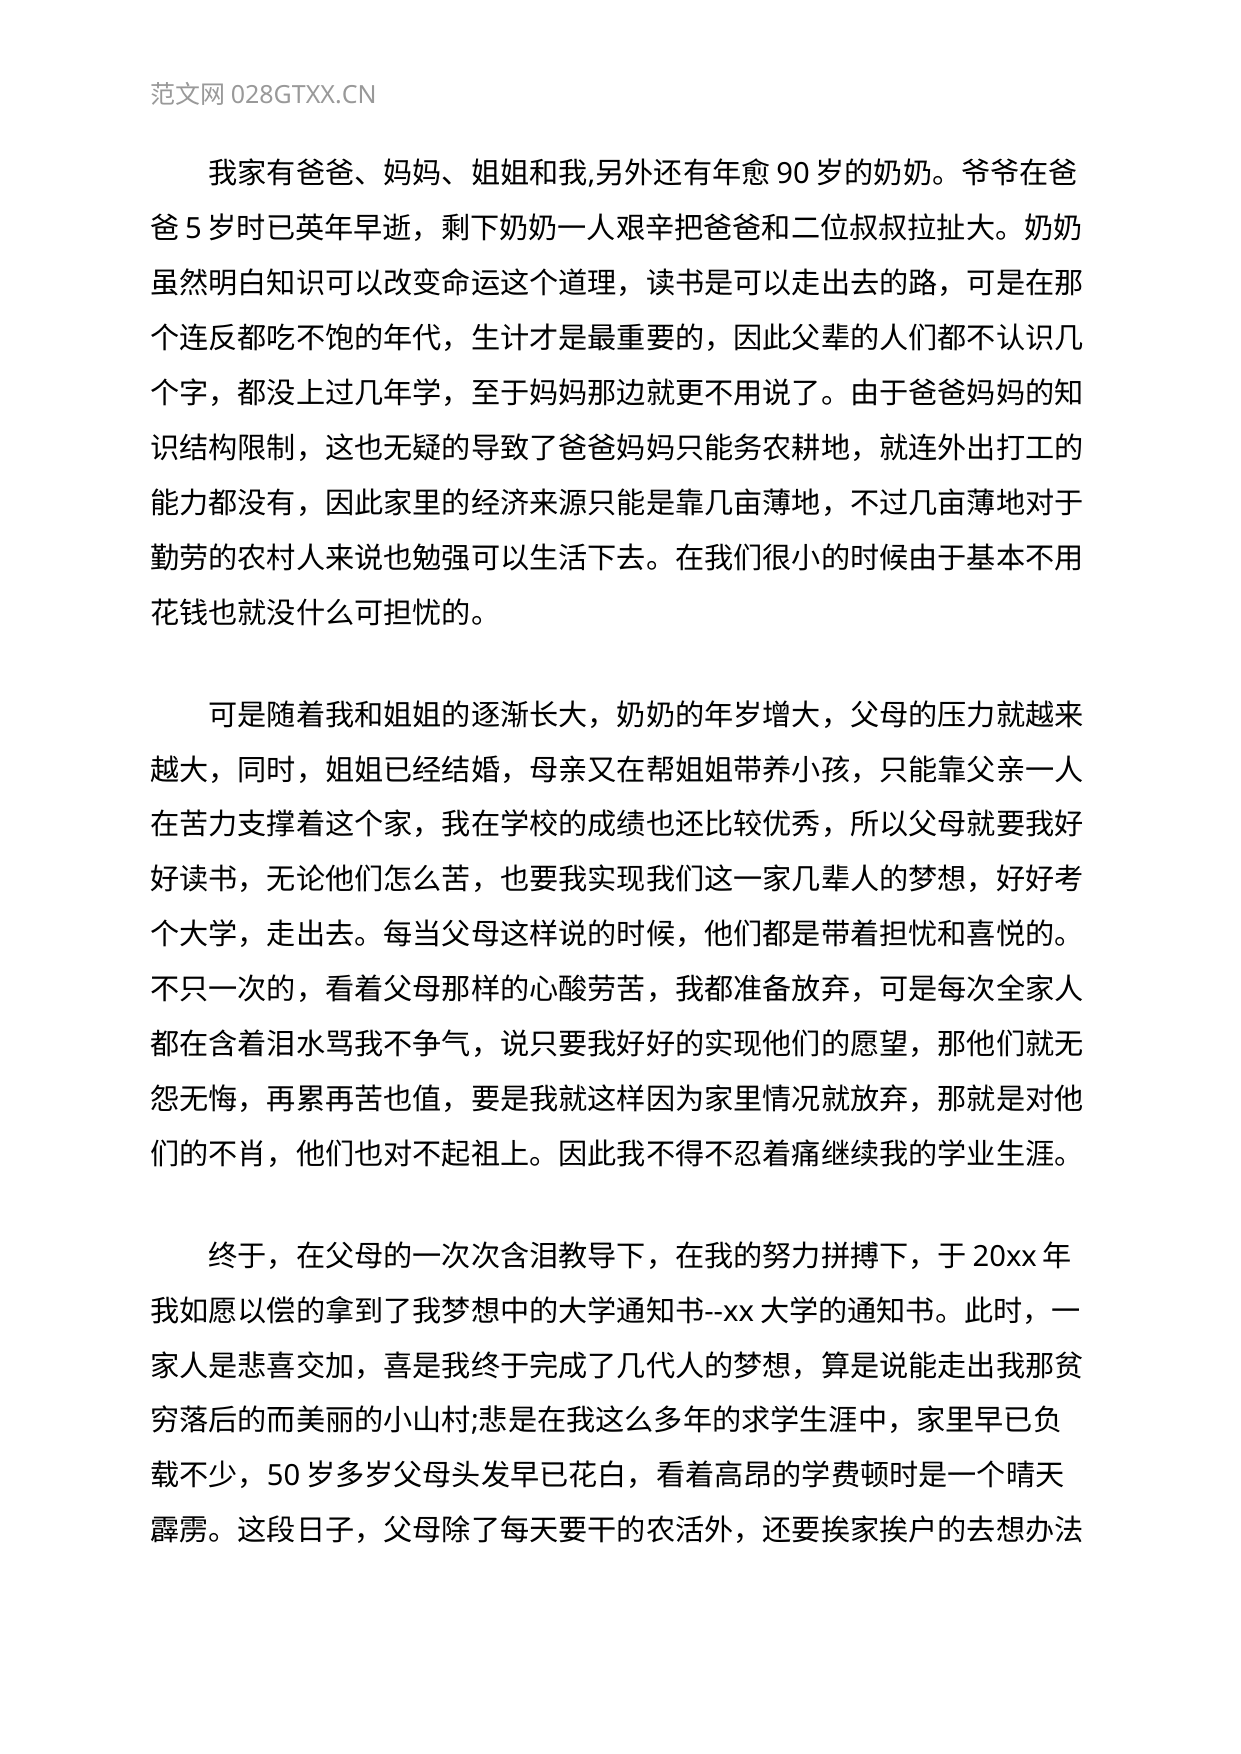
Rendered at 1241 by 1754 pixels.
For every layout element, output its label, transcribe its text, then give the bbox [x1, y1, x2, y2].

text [150, 1232, 1090, 1549]
text 我家有爸爸、妈妈、姐姐和我,另外还有年愈90岁的奶奶。爷爷在爸爸5岁时已英年早逝，剩下奶奶一人艰辛把爸爸和二位叔叔拉扯大。奶奶虽然明白知识可以改变命运这个道理，读书是可以走出去的路，可是在那个连反都吃不饱的年代，生计才是最重要的，因此父辈的人们都不认识几个字，都没上过几年学，至于妈妈那边就更不用说了。由于爸爸妈妈的知识结构限制，这也无疑的导致了爸爸妈妈只能务农耕地，就连外出打工的能力都没有，因此家里的经济来源只能是靠几亩薄地，不过几亩薄地对于勤劳的农村人来说也勉强可以生活下去。在我们很小的时候由于基本不用花钱也就没什么可担忧的。 [150, 150, 1090, 632]
text 可是随着我和姐姐的逐渐长大，奶奶的年岁增大，父母的压力就越来越大，同时，姐姐已经结婚，母亲又在帮姐姐带养小孩，只能靠父亲一人在苦力支撑着这个家，我在学校的成绩也还比较优秀，所以父母就要我好好读书，无论他们怎么苦，也要我实现我们这一家几辈人的梦想，好好考个大学，走出去。每当父母这样说的时候，他们都是带着担忧和喜悦的。不只一次的，看着父母那样的心酸劳苦，我都准备放弃，可是每次全家人都在含着泪水骂我不争气，说只要我好好的实现他们的愿望，那他们就无怨无悔，再累再苦也值，要是我就这样因为家里情况就放弃，那就是对他们的不肖，他们也对不起祖上。因此我不得不忍着痛继续我的学业生涯。 [150, 691, 1090, 1173]
